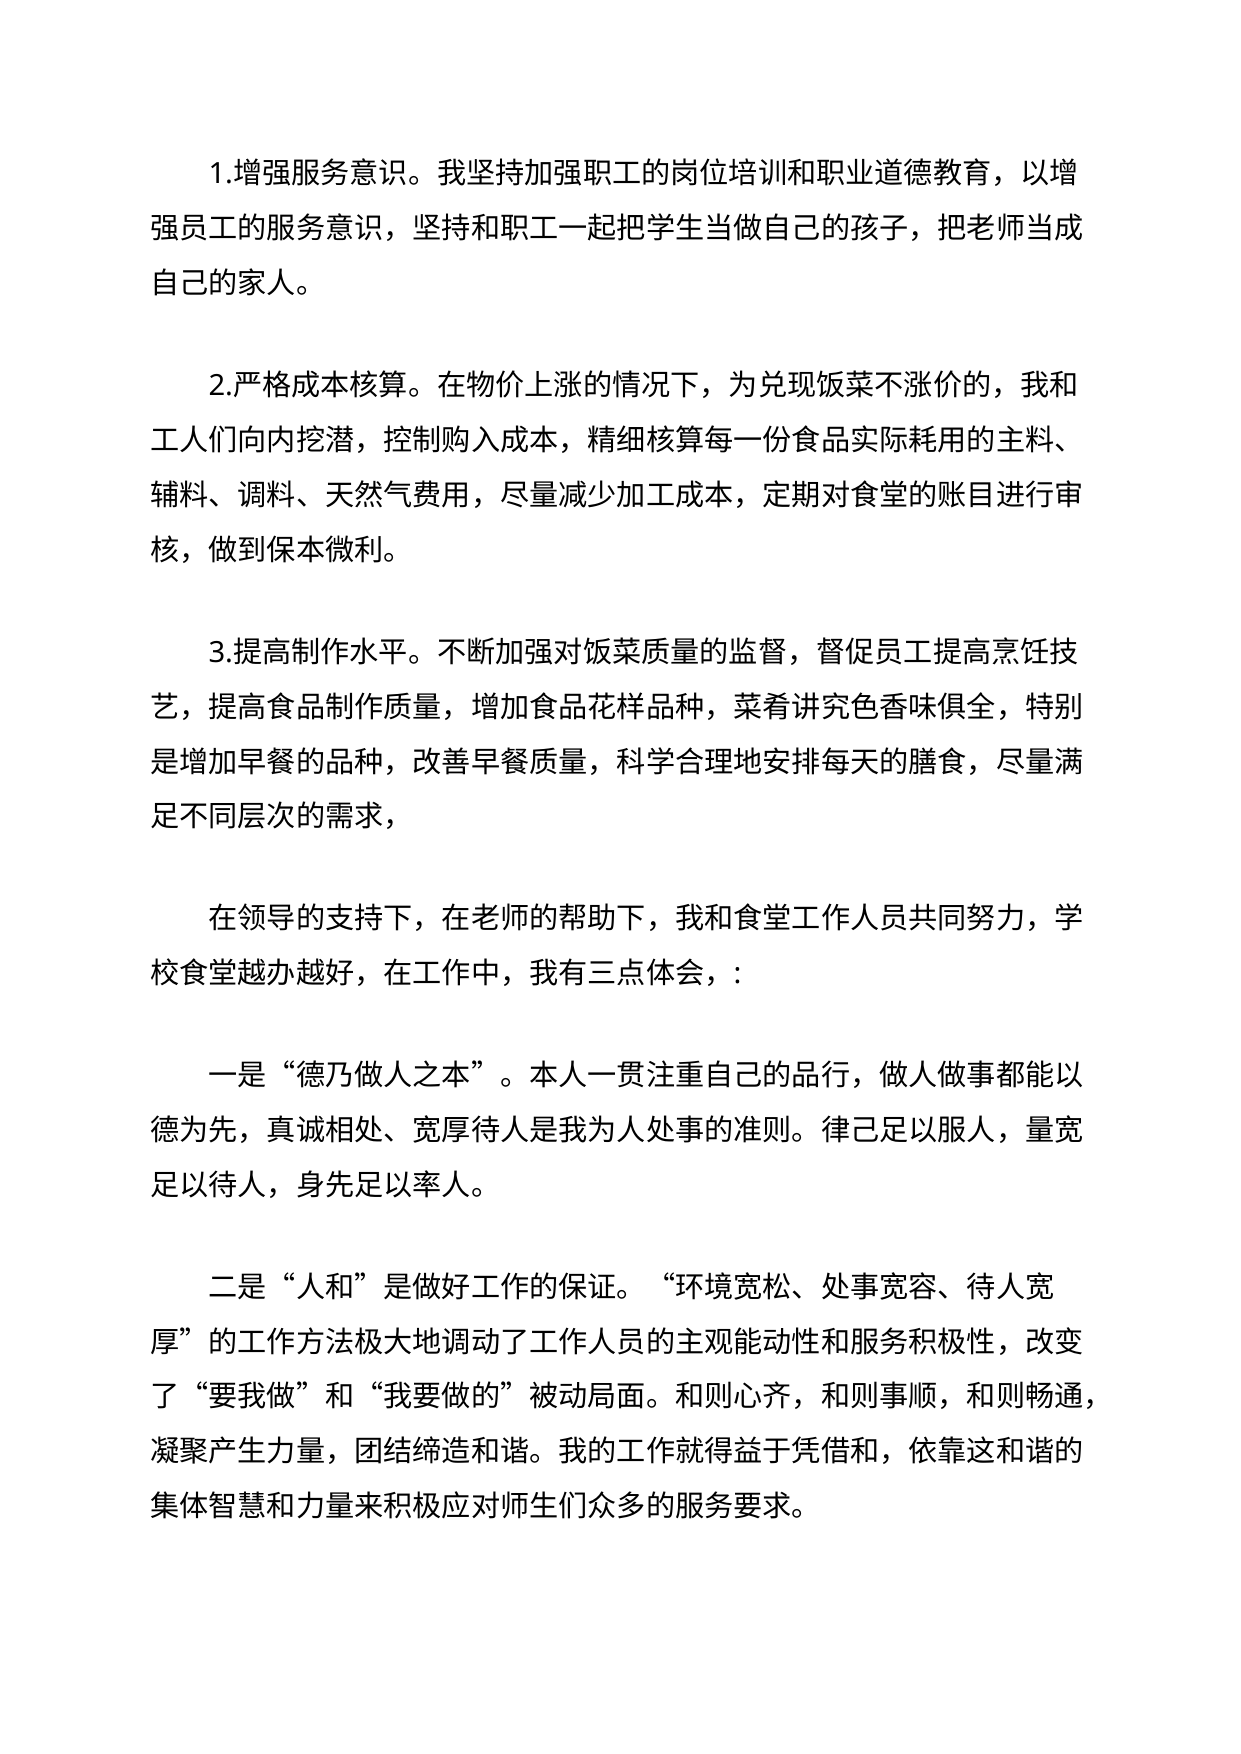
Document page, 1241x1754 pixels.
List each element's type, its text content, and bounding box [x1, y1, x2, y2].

text 二是“人和”是做好工作的保证。“环境宽松、处事宽容、待人宽厚”的工作方法极大地调动了工作人员的主观能动性和服务积极性，改变了“要我做”和“我要做的”被动局面。和则心齐，和则事顺，和则畅通，凝聚产生力量，团结缔造和谐。我的工作就得益于凭借和，依靠这和谐的集体智慧和力量来积极应对师生们众多的服务要求。 [150, 1263, 1090, 1525]
text 在领导的支持下，在老师的帮助下，我和食堂工作人员共同努力，学校食堂越办越好，在工作中，我有三点体会，: [150, 895, 1090, 992]
text 1.增强服务意识。我坚持加强职工的岗位培训和职业道德教育，以增强员工的服务意识，坚持和职工一起把学生当做自己的孩子，把老师当成自己的家人。 [150, 150, 1090, 302]
text 2.严格成本核算。在物价上涨的情况下，为兑现饭菜不涨价的，我和工人们向内挖潜，控制购入成本，精细核算每一份食品实际耗用的主料、辅料、调料、天然气费用，尽量减少加工成本，定期对食堂的账目进行审核，做到保本微利。 [150, 362, 1090, 569]
text 一是“德乃做人之本”。本人一贯注重自己的品行，做人做事都能以德为先，真诚相处、宽厚待人是我为人处事的准则。律己足以服人，量宽足以待人，身先足以率人。 [150, 1052, 1090, 1204]
text 3.提高制作水平。不断加强对饭菜质量的监督，督促员工提高烹饪技艺，提高食品制作质量，增加食品花样品种，菜肴讲究色香味俱全，特别是增加早餐的品种，改善早餐质量，科学合理地安排每天的膳食，尽量满足不同层次的需求， [150, 628, 1090, 835]
